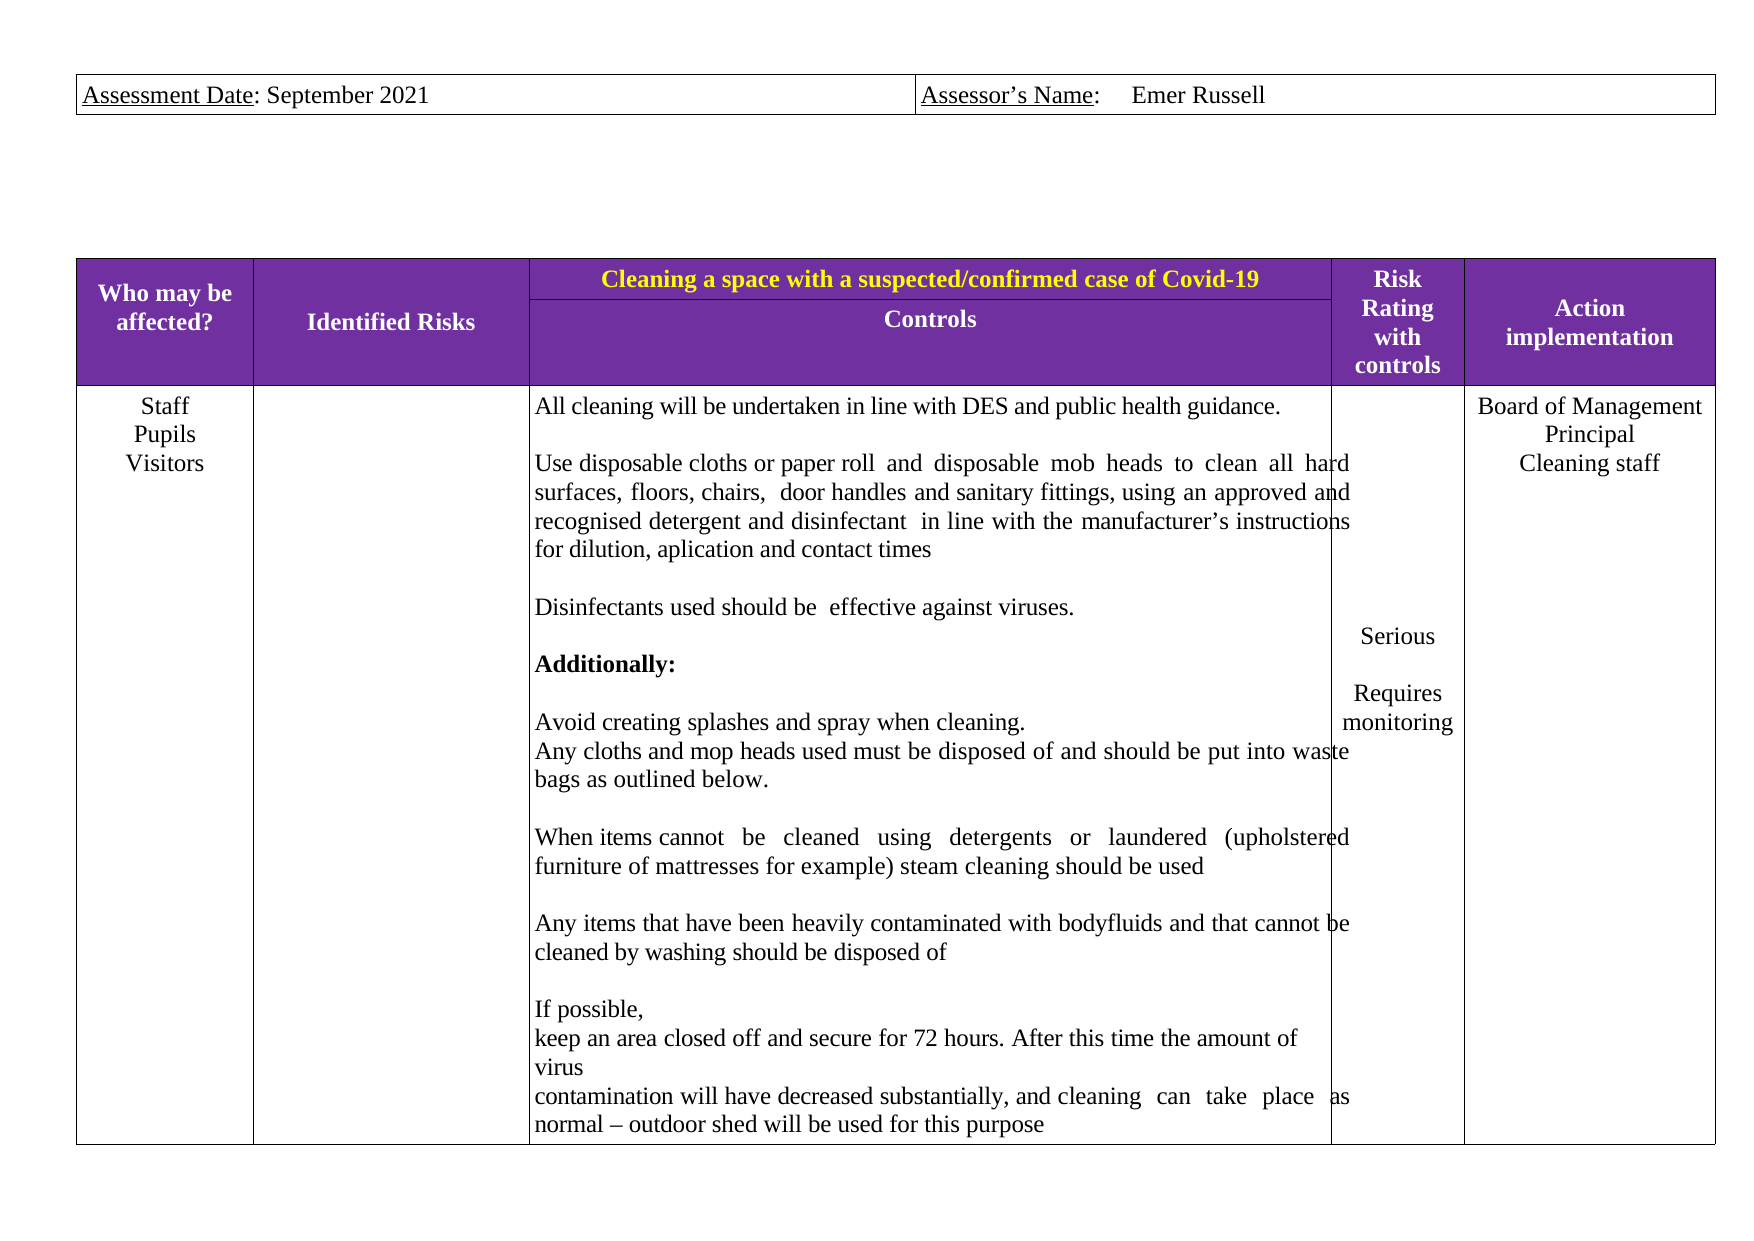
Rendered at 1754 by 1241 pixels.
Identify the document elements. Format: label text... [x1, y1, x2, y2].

table_header Action implementation [1465, 259, 1715, 385]
table_cell Assessor’s Name: Emer Russell [916, 75, 1715, 114]
table_cell Serious Requires monitoring [1332, 386, 1464, 1144]
table_header Risk Rating with controls [1332, 259, 1464, 385]
table_cell [254, 386, 529, 1144]
table_cell Staff Pupils Visitors [77, 386, 253, 1144]
table_cell Controls [530, 300, 1331, 385]
table_cell Board of Management Principal Cleaning staff [1465, 386, 1715, 1144]
table_cell All cleaning will be undertaken in line with DES and public health guidance. Use disposable cloths or paper roll and disposable mob heads to clean all hard surfaces, floors, chairs, door handles and sanitary fittings, using an approved and recognised detergent and disinfectant in line with the manufacturer’s instructions for dilution, aplication and contact times Disinfectants used should be effective against viruses. Additionally: Avoid creating splashes and spray when cleaning. Any cloths and mop heads used must be disposed of and should be put into waste bags as outlined below. When items cannot be cleaned using detergents or laundered (upholstered furniture of mattresses for example) steam cleaning should be used Any items that have been heavily contaminated with bodyfluids and that cannot be cleaned by washing should be disposed of If possible, keep an area closed off and secure for 72 hours. After this time the amount of virus contamination will have decreased substantially, and cleaning can take place as normal – outdoor shed will be used for this purpose [530, 386, 1331, 1144]
table_header Cleaning a space with a suspected/confirmed case of Covid-19 [530, 259, 1331, 299]
table_header Who may be affected? [77, 259, 253, 385]
table_header Identified Risks [254, 259, 529, 385]
table_cell Assessment Date: September 2021 [77, 75, 915, 114]
